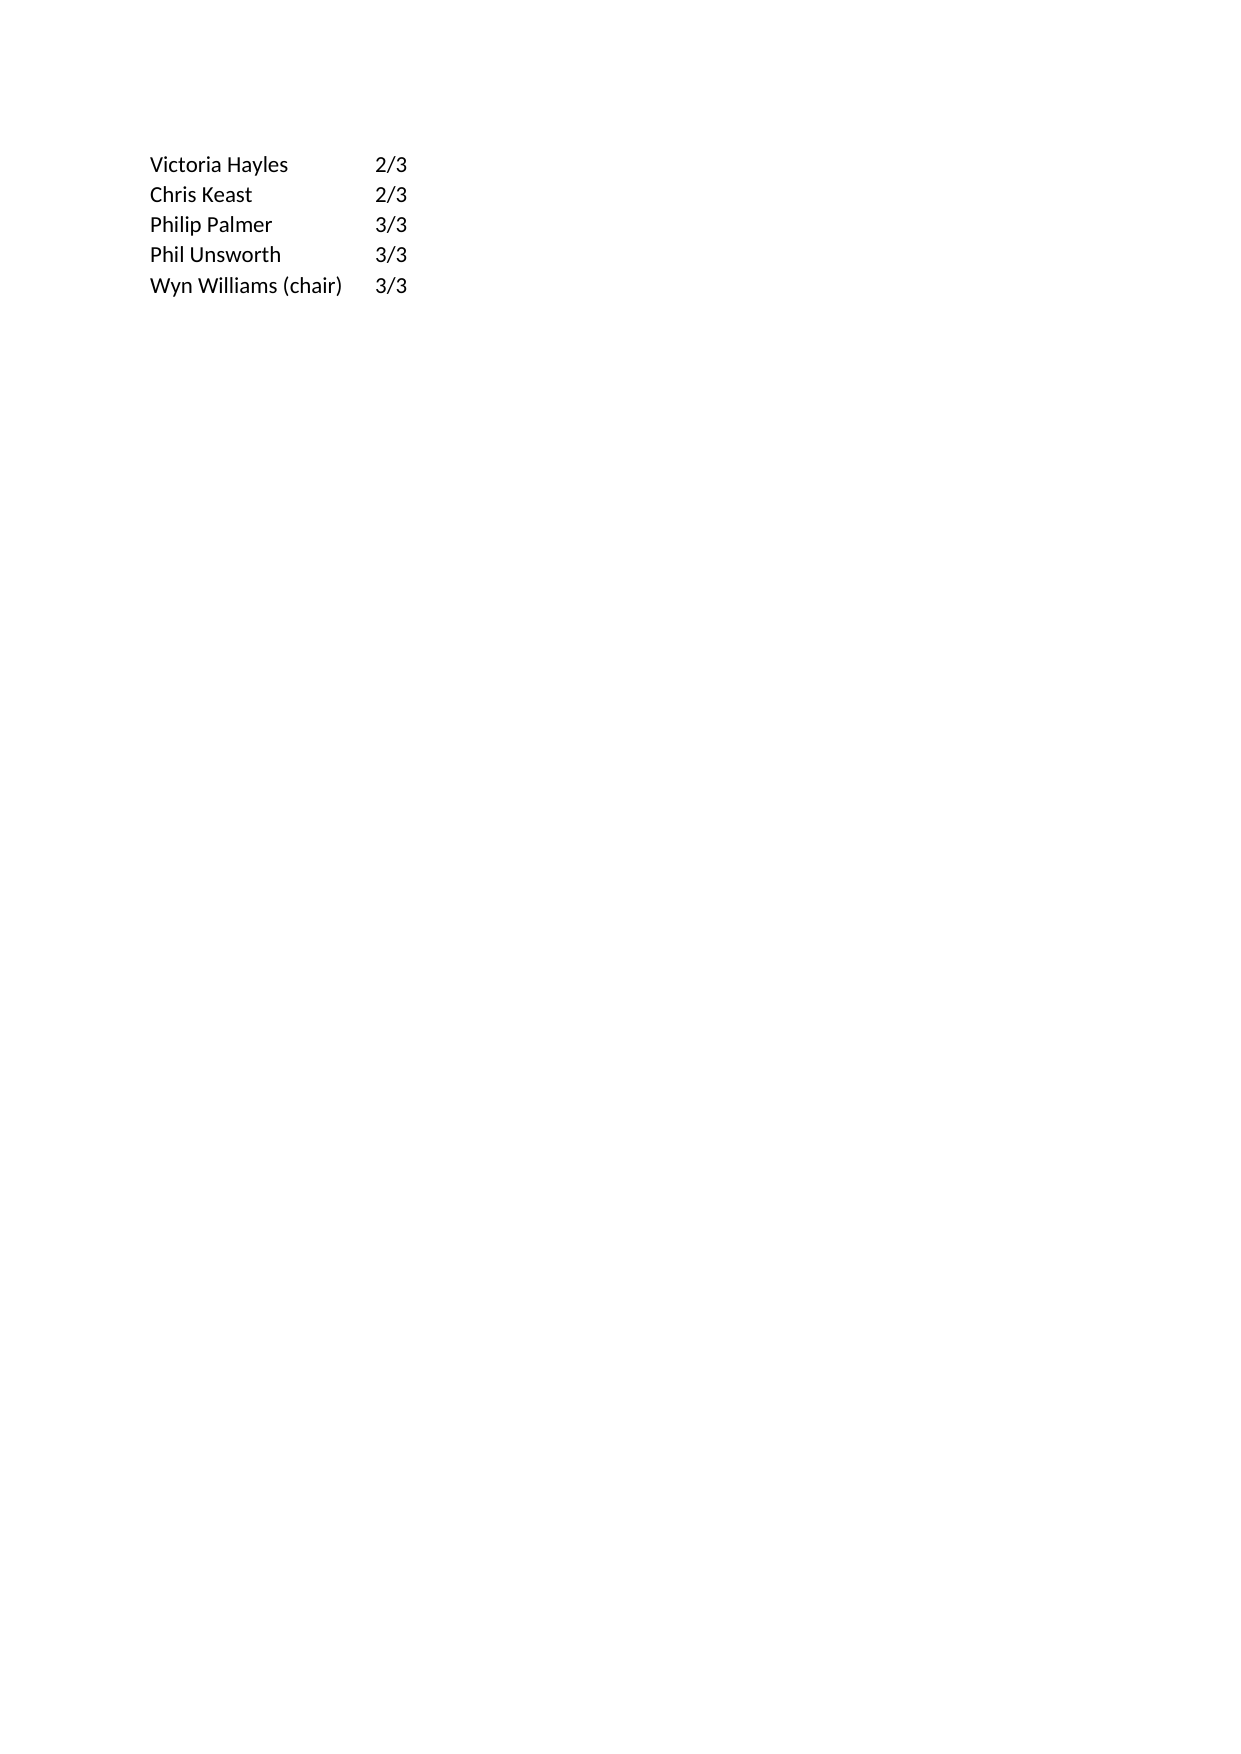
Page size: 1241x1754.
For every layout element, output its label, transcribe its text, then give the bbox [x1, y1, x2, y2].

text Philip Palmer 3/3 [150, 210, 1090, 238]
text Chris Keast 2/3 [150, 180, 1090, 208]
text Wyn Williams (chair) 3/3 [150, 271, 1090, 299]
text Victoria Hayles 2/3 [150, 150, 1090, 178]
text Phil Unsworth 3/3 [150, 241, 1090, 269]
